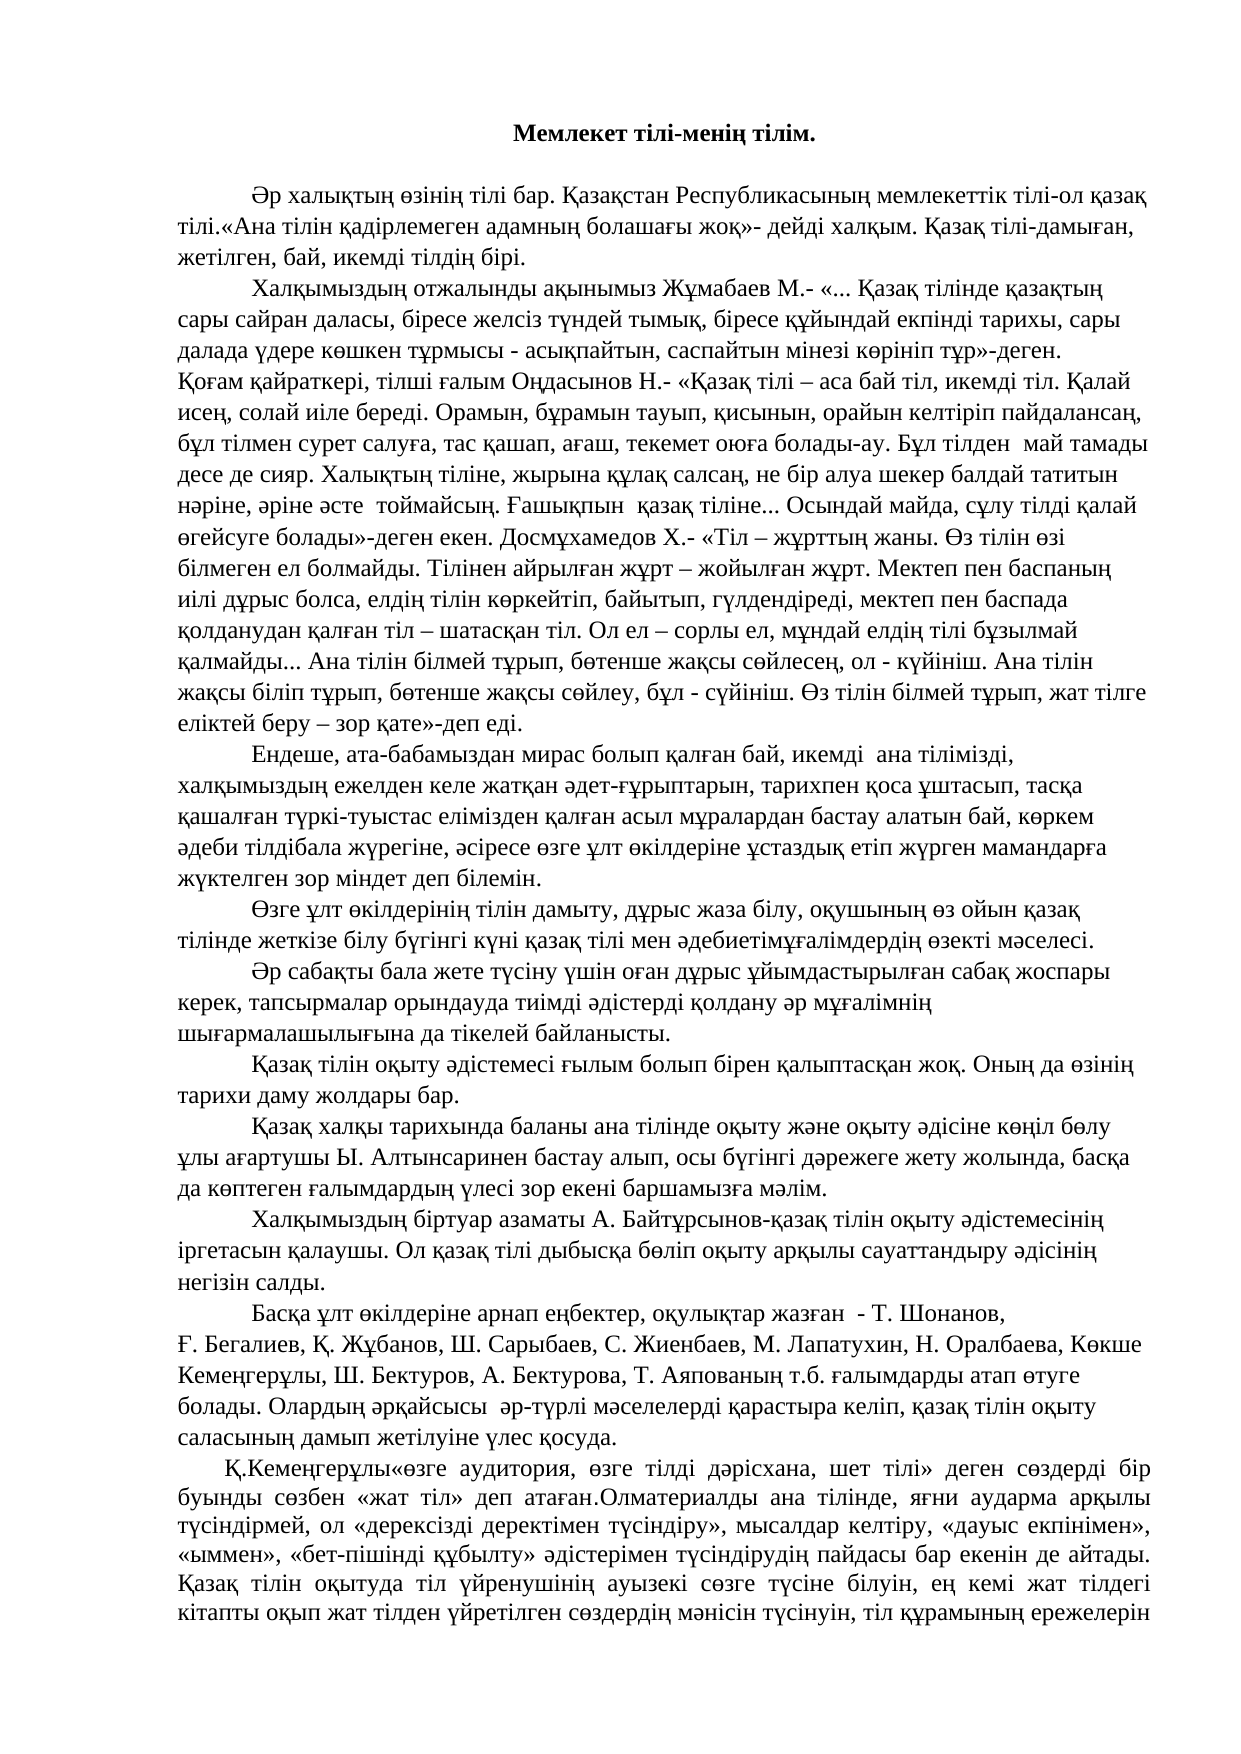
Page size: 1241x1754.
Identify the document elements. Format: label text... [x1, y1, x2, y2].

text Қазақ тілін оқыту әдістемесі ғылым болып бірен қалыптасқан жоқ. Оның да өзінің тарихи даму жолдары бар. [177, 1049, 1152, 1109]
text Қазақ халқы тарихында баланы ана тілінде оқыту және оқыту әдісіне көңіл бөлу ұлы ағартушы Ы. Алтынсаринен бастау алып, осы бүгінгі дәрежеге жету жолында, басқа да көптеген ғалымдардың үлесі зор екені баршамызға мәлім. [177, 1111, 1152, 1202]
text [177, 1453, 1152, 1626]
text Мемлекет тілі-менің тілім. [177, 118, 1152, 147]
text Өзге ұлт өкілдерінің тілін дамыту, дұрыс жаза білу, оқушының өз ойын қазақ тілінде жеткізе білу бүгінгі күні қазақ тілі мен әдебиетімұғалімдердің өзекті мәселесі. [177, 894, 1152, 954]
text Басқа ұлт өкілдеріне арнап еңбектер, оқулықтар жазған - Т. Шонанов, Ғ. Бегалиев, Қ. Жұбанов, Ш. Сарыбаев, С. Жиенбаев, М. Лапатухин, Н. Оралбаева, Көкше Кемеңгерұлы, Ш. Бектуров, А. Бектурова, Т. Аяпованың т.б. ғалымдарды атап өтуге болады. Олардың әрқайсысы әр-түрлі мәселелерді қарастыра келіп, қазақ тілін оқыту саласының дамып жетілуіне үлес қосуда. [177, 1298, 1152, 1451]
text Әр халықтың өзінің тілі бар. Қазақстан Республикасының мемлекеттік тілі-ол қазақ тілі.«Ана тілін қадірлемеген адамның болашағы жоқ»- дейді халқым. Қазақ тілі-дамыған, жетілген, бай, икемді тілдің бірі. [177, 180, 1152, 271]
text Халқымыздың біртуар азаматы А. Байтұрсынов-қазақ тілін оқыту әдістемесінің іргетасын қалаушы. Ол қазақ тілі дыбысқа бөліп оқыту арқылы сауаттандыру әдісінің негізін салды. [177, 1204, 1152, 1295]
text Ендеше, ата-бабамыздан мирас болып қалған бай, икемді ана тілімізді, халқымыздың ежелден келе жатқан әдет-ғұрыптарын, тарихпен қоса ұштасып, тасқа қашалған түркі-туыстас елімізден қалған асыл мұралардан бастау алатын бай, көркем әдеби тілдібала жүрегіне, әсіресе өзге ұлт өкілдеріне ұстаздық етіп жүрген мамандарға жүктелген зор міндет деп білемін. [177, 739, 1152, 892]
text Халқымыздың отжалынды ақынымыз Жұмабаев М.- «... Қазақ тілінде қазақтың сары сайран даласы, біресе желсіз түндей тымық, біресе құйындай екпінді тарихы, сары далада үдере көшкен тұрмысы - асықпайтын, саспайтын мінезі көрініп тұр»-деген. Қоғам қайраткері, тілші ғалым Оңдасынов Н.- «Қазақ тілі – аса бай тіл, икемді тіл. Қалай исең, солай иіле береді. Орамын, бұрамын тауып, қисынын, орайын келтіріп пайдалансаң, бұл тілмен сурет салуға, тас қашап, ағаш, текемет оюға болады-ау. Бұл тілден май тамады десе де сияр. Халықтың тіліне, жырына құлақ салсаң, не бір алуа шекер балдай татитын нәріне, әріне әсте тоймайсың. Ғашықпын қазақ тіліне... Осындай майда, сұлу тілді қалай өгейсуге болады»-деген екен. Досмұхамедов Х.- «Тіл – жұрттың жаны. Өз тілін өзі білмеген ел болмайды. Тілінен айрылған жұрт – жойылған жұрт. Мектеп пен баспаның иілі дұрыс болса, елдің тілін көркейтіп, байытып, гүлдендіреді, мектеп пен баспада қолданудан қалған тіл – шатасқан тіл. Ол ел – сорлы ел, мұндай елдің тілі бұзылмай қалмайды... Ана тілін білмей тұрып, бөтенше жақсы сөйлесең, ол - күйініш. Ана тілін жақсы біліп тұрып, бөтенше жақсы сөйлеу, бұл - сүйініш. Өз тілін білмей тұрып, жат тілге еліктей беру – зор қате»-деп еді. [177, 273, 1152, 737]
text Әр сабақты бала жете түсіну үшін оған дұрыс ұйымдастырылған сабақ жоспары керек, тапсырмалар орындауда тиімді әдістерді қолдану әр мұғалімнің шығармалашылығына да тікелей байланысты. [177, 956, 1152, 1047]
